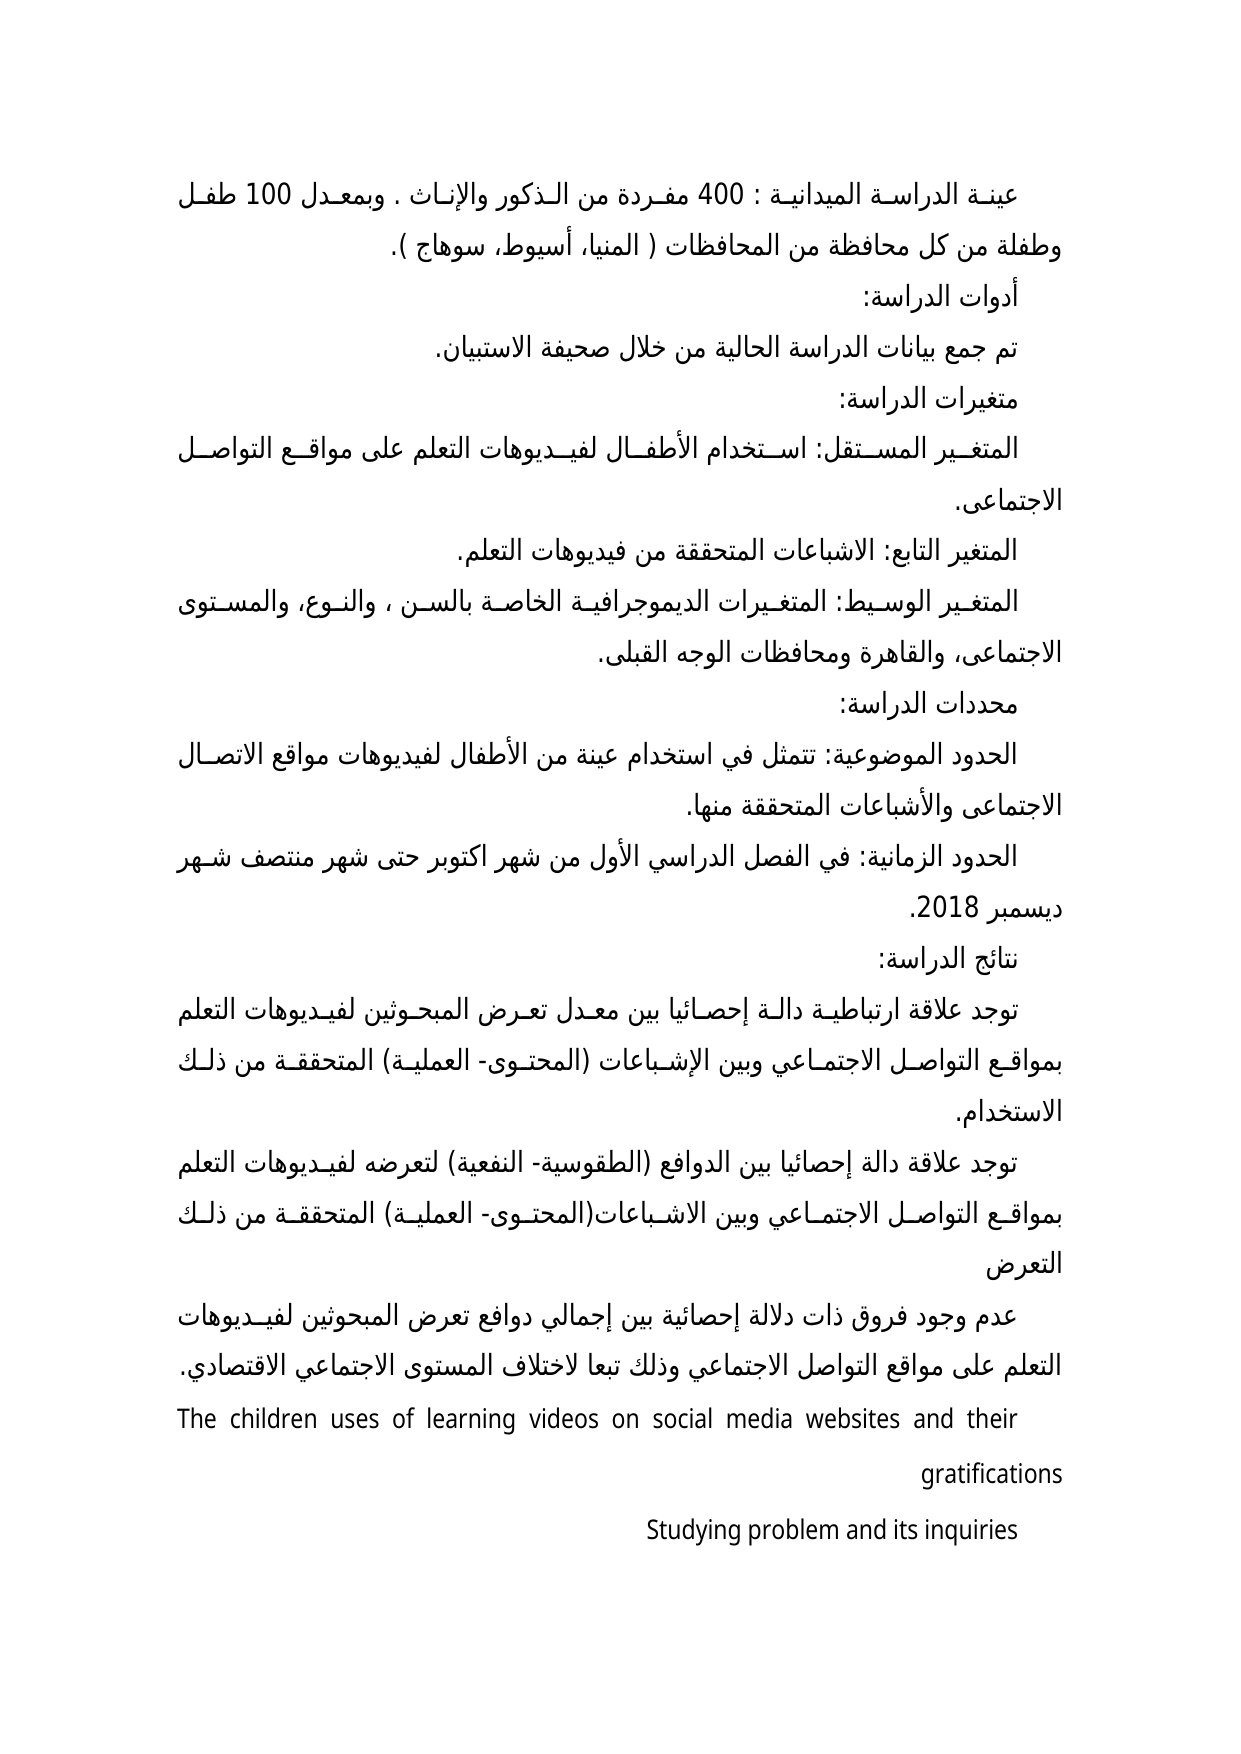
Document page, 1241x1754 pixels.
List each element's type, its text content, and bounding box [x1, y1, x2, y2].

text The children uses of learning videos on social media websites and their gratifications [177, 1400, 1063, 1492]
text تم جمع بيانات الدراسة الحالية من خلال صحيفة الاستبيان. [177, 330, 1063, 364]
text الحدود الزمانية: في الفصل الدراسي الأول من شهر اكتوبر حتى شهر منتصف شهر ديسمبر 2018. [177, 839, 1063, 924]
text عينة الدراسة الميدانية : 400 مفردة من الذكور والإناث . وبمعدل 100 طفل وطفلة من كل محافظة من المحافظات ( المنيا، أسيوط، سوهاج ). [177, 177, 1063, 262]
text المتغير الوسيط: المتغيرات الديموجرافية الخاصة بالسن ، والنوع، والمستوى الاجتماعى، والقاهرة ومحافظات الوجه القبلى. [177, 585, 1063, 669]
text Studying problem and its inquiries [177, 1510, 1063, 1547]
text توجد علاقة دالة إحصائيا بين الدوافع (الطقوسية- النفعية) لتعرضه لفيديوهات التعلم بمواقع التواصل الاجتماعي وبين الاشباعات(المحتوى- العملية) المتحققة من ذلك التعرض [177, 1145, 1063, 1281]
text المتغير التابع: الاشباعات المتحققة من فيديوهات التعلم. [177, 534, 1063, 568]
text محددات الدراسة: [177, 687, 1063, 721]
text توجد علاقة ارتباطية دالة إحصائيا بين معدل تعرض المبحوثين لفيديوهات التعلم بمواقع التواصل الاجتماعي وبين الإشباعات (المحتوى- العملية) المتحققة من ذلك الاستخدام. [177, 992, 1063, 1128]
text أدوات الدراسة: [177, 279, 1063, 313]
text المتغير المستقل: استخدام الأطفال لفيديوهات التعلم على مواقع التواصل الاجتماعى. [177, 432, 1063, 517]
text عدم وجود فروق ذات دلالة إحصائية بين إجمالي دوافع تعرض المبحوثين لفيديوهات التعلم على مواقع التواصل الاجتماعي وذلك تبعا لاختلاف المستوى الاجتماعي الاقتصادي. [177, 1298, 1063, 1383]
text متغيرات الدراسة: [177, 381, 1063, 415]
text نتائج الدراسة: [177, 941, 1063, 975]
text الحدود الموضوعية: تتمثل في استخدام عينة من الأطفال لفيديوهات مواقع الاتصال الاجتماعى والأشباعات المتحققة منها. [177, 737, 1063, 822]
